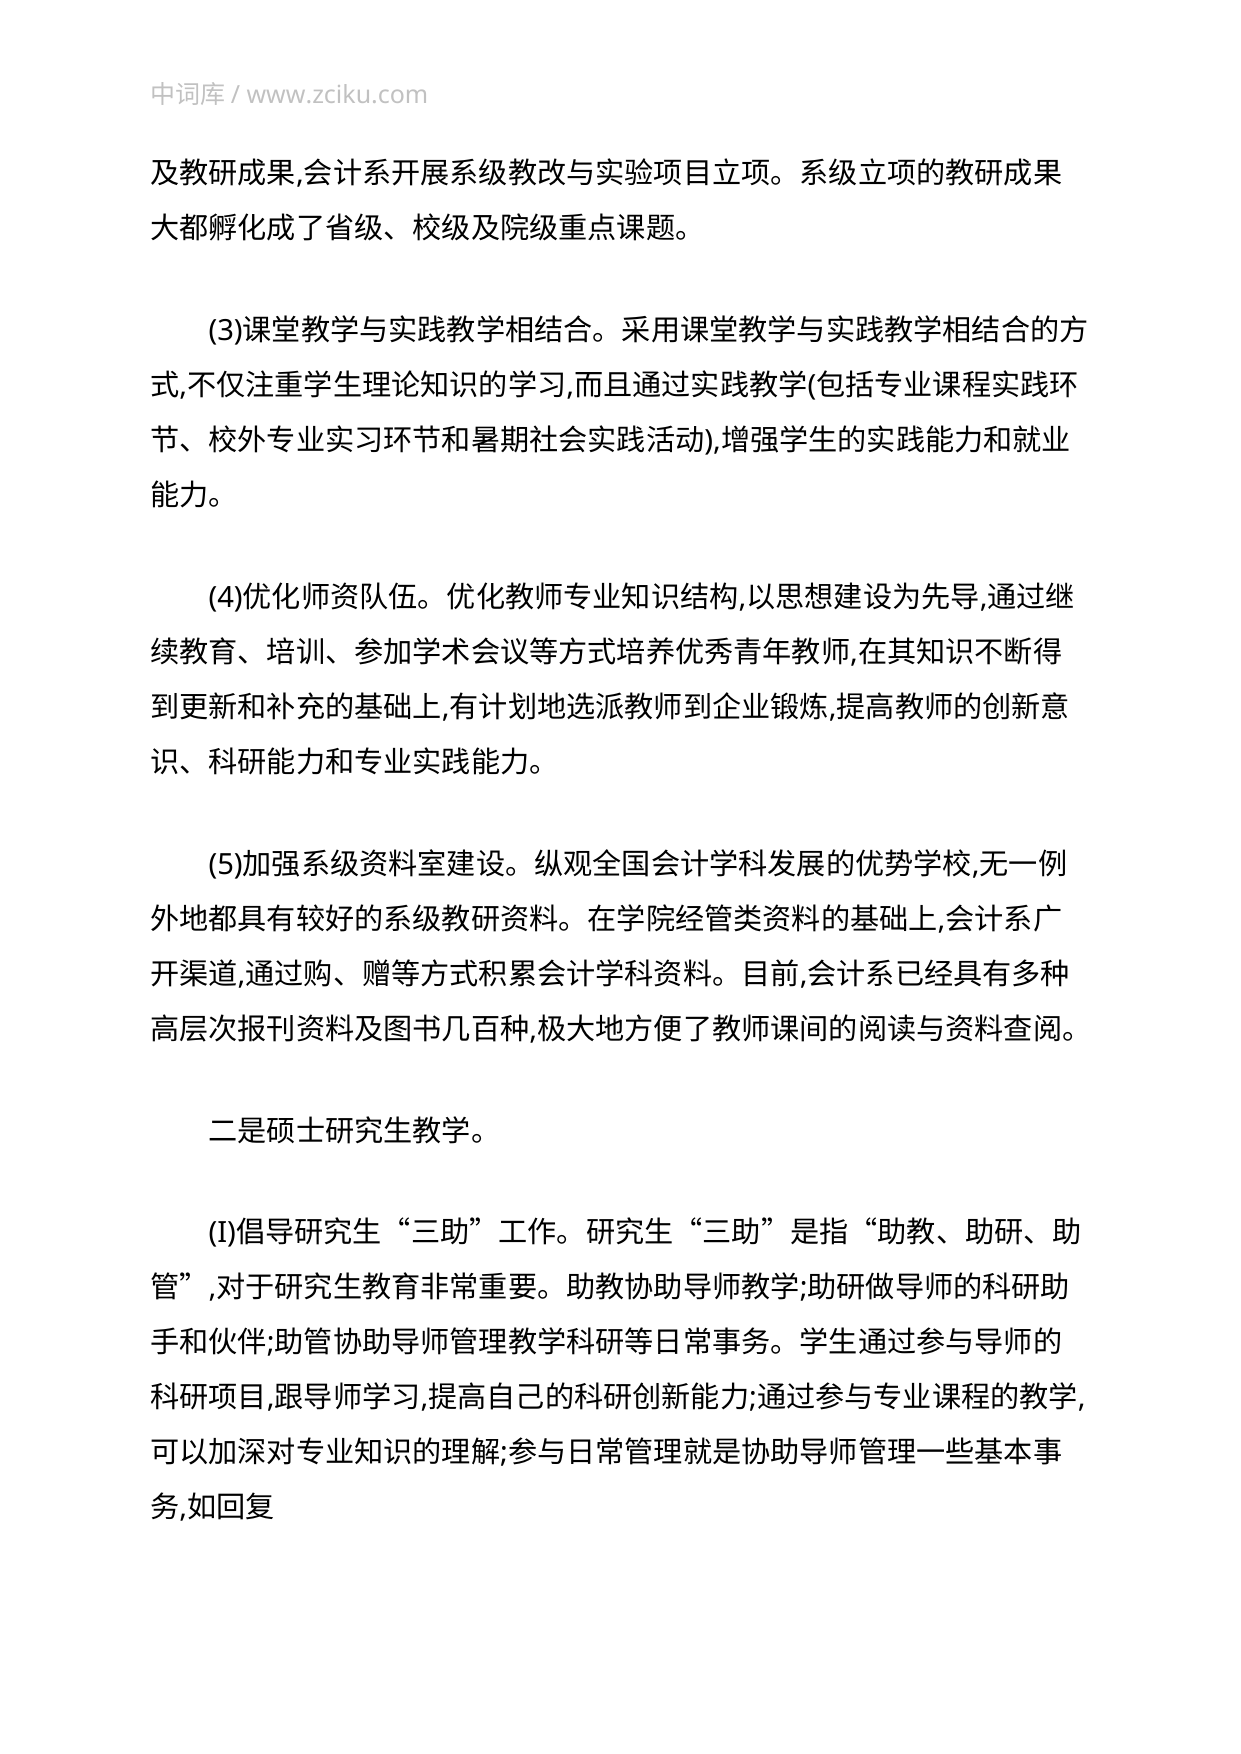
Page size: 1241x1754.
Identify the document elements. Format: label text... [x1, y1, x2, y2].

text 二是硕士研究生教学。 [150, 1107, 1090, 1149]
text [150, 150, 1090, 247]
text (5)加强系级资料室建设。纵观全国会计学科发展的优势学校,无一例外地都具有较好的系级教研资料。在学院经管类资料的基础上,会计系广开渠道,通过购、赠等方式积累会计学科资料。目前,会计系已经具有多种高层次报刊资料及图书几百种,极大地方便了教师课间的阅读与资料查阅。 [150, 840, 1090, 1048]
text (4)优化师资队伍。优化教师专业知识结构,以思想建设为先导,通过继续教育、培训、参加学术会议等方式培养优秀青年教师,在其知识不断得到更新和补充的基础上,有计划地选派教师到企业锻炼,提高教师的创新意识、科研能力和专业实践能力。 [150, 573, 1090, 781]
text (3)课堂教学与实践教学相结合。采用课堂教学与实践教学相结合的方式,不仅注重学生理论知识的学习,而且通过实践教学(包括专业课程实践环节、校外专业实习环节和暑期社会实践活动),增强学生的实践能力和就业能力。 [150, 307, 1090, 514]
text (I)倡导研究生“三助”工作。研究生“三助”是指“助教、助研、助管”,对于研究生教育非常重要。助教协助导师教学;助研做导师的科研助手和伙伴;助管协助导师管理教学科研等日常事务。学生通过参与导师的科研项目,跟导师学习,提高自己的科研创新能力;通过参与专业课程的教学,可以加深对专业知识的理解;参与日常管理就是协助导师管理一些基本事务,如回复 [150, 1209, 1090, 1526]
